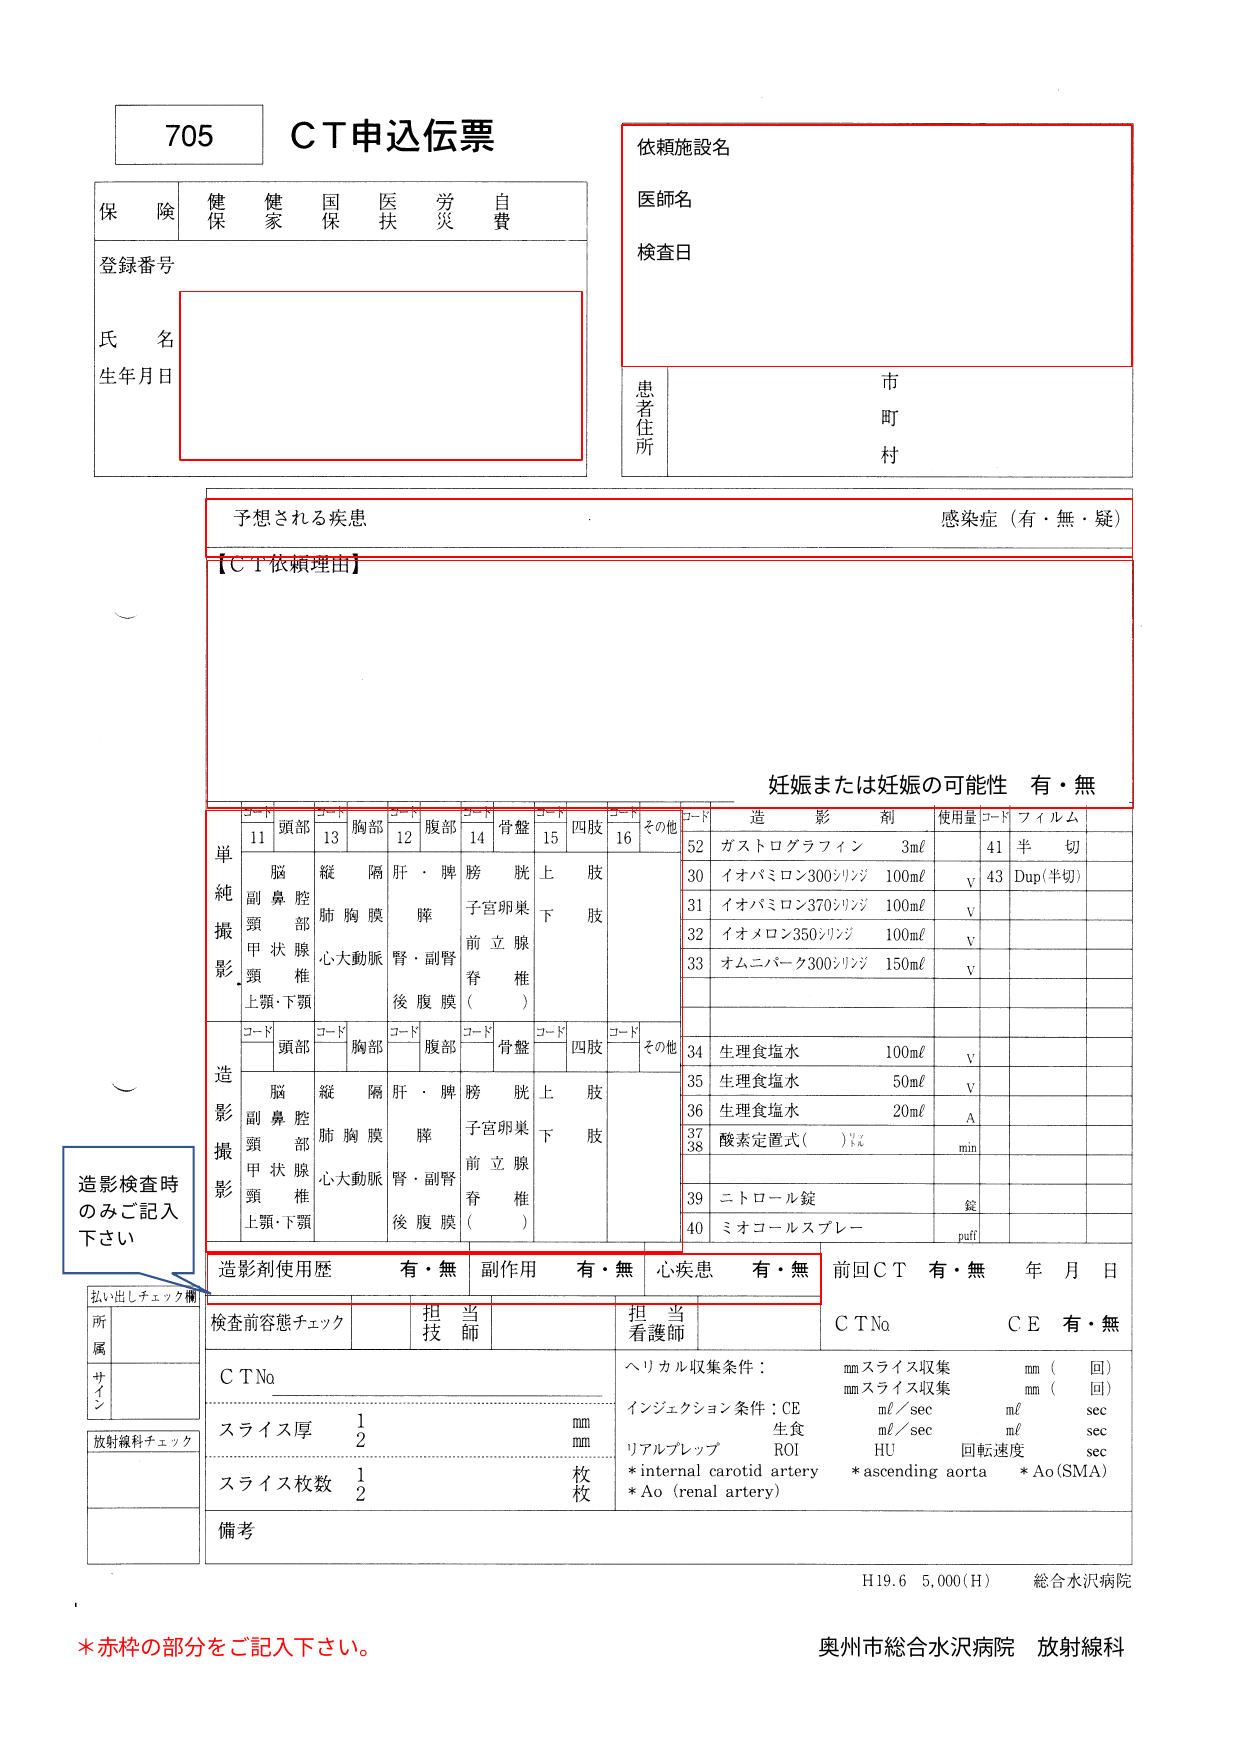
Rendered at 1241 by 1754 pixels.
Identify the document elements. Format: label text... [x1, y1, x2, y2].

picture [75, 89, 1150, 1607]
picture [208, 1255, 820, 1303]
picture [207, 811, 682, 1251]
text ＊赤枠の部分をご記入下さい。 奥州市総合水沢病院 放射線科 [75, 1627, 1165, 1664]
picture [75, 1148, 193, 1287]
